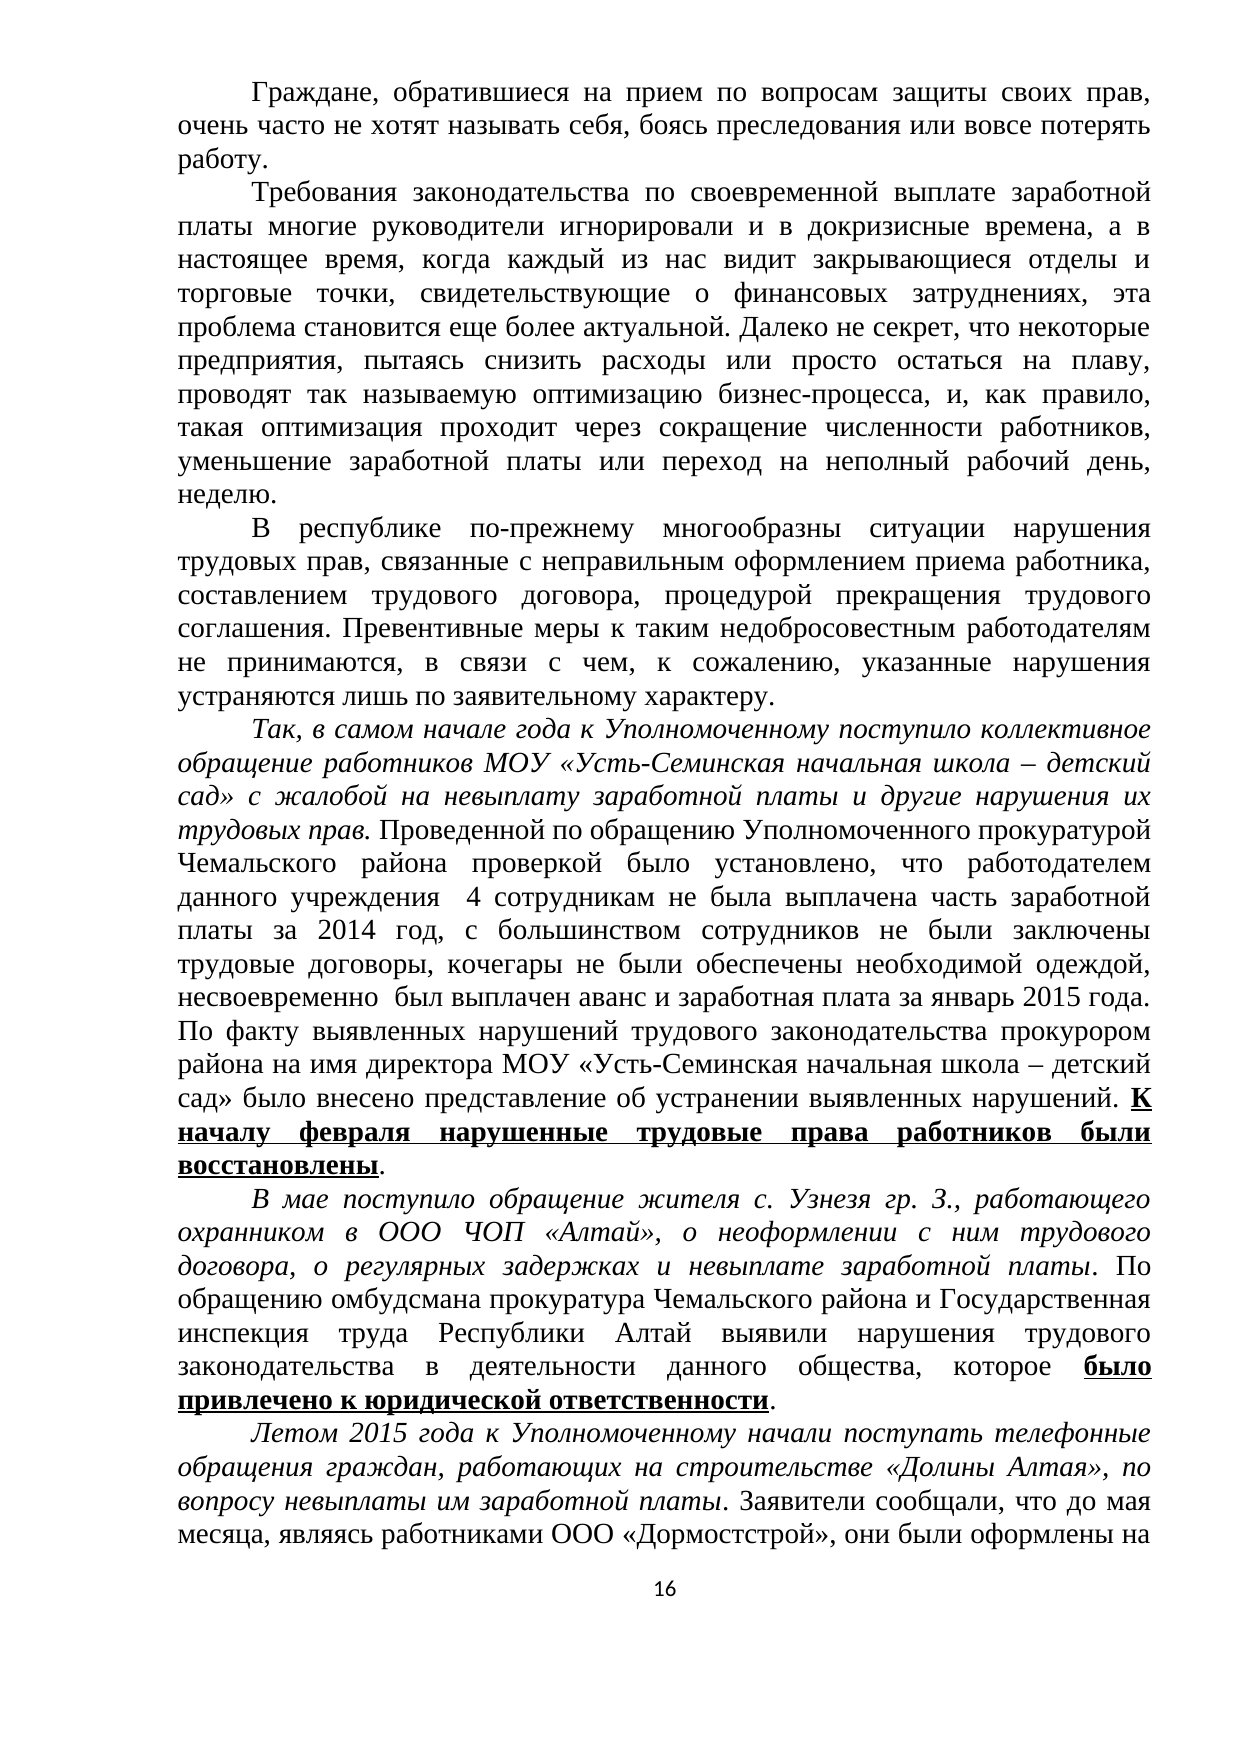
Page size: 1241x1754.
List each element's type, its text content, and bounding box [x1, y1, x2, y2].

text В республике по-прежнему многообразны ситуации нарушения трудовых прав, связанные с неправильным оформлением приема работника, составлением трудового договора, процедурой прекращения трудового соглашения. Превентивные меры к таким недобросовестным работодателям не принимаются, в связи с чем, к сожалению, указанные нарушения устраняются лишь по заявительному характеру. [177, 510, 1152, 711]
text Так, в самом начале года к Уполномоченному поступило коллективное обращение работников МОУ «Усть-Семинская начальная школа – детский сад» с жалобой на невыплату заработной платы и другие нарушения их трудовых прав. Проведенной по обращению Уполномоченного прокуратурой Чемальского района проверкой было установлено, что работодателем данного учреждения 4 сотрудникам не была выплачена часть заработной платы за 2014 год, с большинством сотрудников не были заключены трудовые договоры, кочегары не были обеспечены необходимой одеждой, несвоевременно был выплачен аванс и заработная плата за январь 2015 года. По факту выявленных нарушений трудового законодательства прокурором района на имя директора МОУ «Усть-Семинская начальная школа – детский сад» было внесено представление об устранении выявленных нарушений. К началу февраля нарушенные трудовые права работников были восстановлены. [177, 711, 1152, 1143]
text Граждане, обратившиеся на прием по вопросам защиты своих прав, очень часто не хотят называть себя, боясь преследования или вовсе потерять работу. [177, 74, 1152, 174]
text В мае поступило обращение жителя с. Узнезя гр. З., работающего охранником в ООО ЧОП «Алтай», о неоформлении с ним трудового договора, о регулярных задержках и невыплате заработной платы. По обращению омбудсмана прокуратура Чемальского района и Государственная инспекция труда Республики Алтай выявили нарушения трудового законодательства в деятельности данного общества, которое было привлечено к юридической ответственности. [177, 1181, 1152, 1416]
text Требования законодательства по своевременной выплате заработной платы многие руководители игнорировали и в докризисные времена, а в настоящее время, когда каждый из нас видит закрывающиеся отделы и торговые точки, свидетельствующие о финансовых затруднениях, эта проблема становится еще более актуальной. Далеко не секрет, что некоторые предприятия, пытаясь снизить расходы или просто остаться на плаву, проводят так называемую оптимизацию бизнес-процесса, и, как правило, такая оптимизация проходит через сокращение численности работников, уменьшение заработной платы или переход на неполный рабочий день, неделю. [177, 174, 1152, 510]
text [177, 1416, 1152, 1550]
